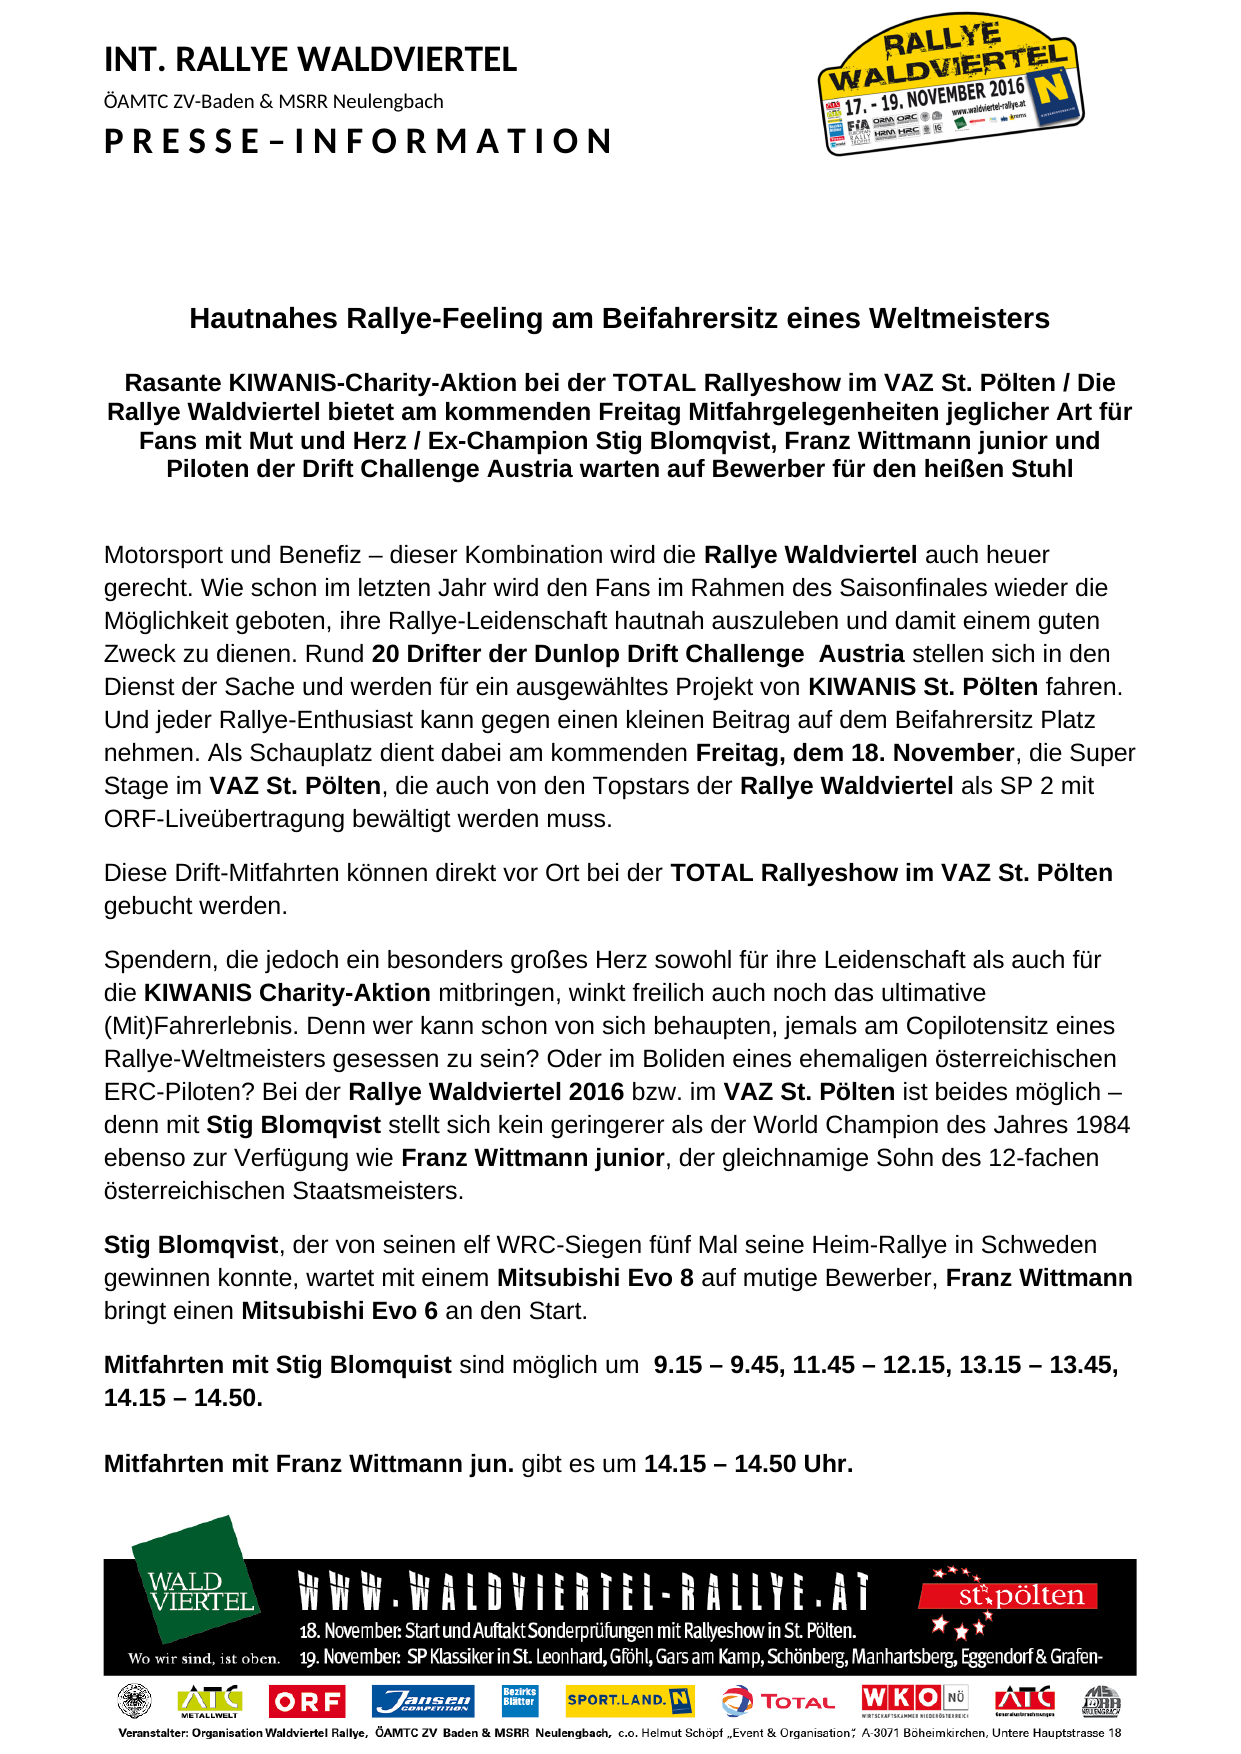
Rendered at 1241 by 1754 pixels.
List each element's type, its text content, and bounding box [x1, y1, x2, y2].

text Motorsport und Benefiz – dieser Kombination wird die Rallye Waldviertel auch heuer gerecht. Wie schon im letzten Jahr wird den Fans im Rahmen des Saisonfinales wieder die Möglichkeit geboten, ihre Rallye-Leidenschaft hautnah auszuleben und damit einem guten Zweck zu dienen. Rund 20 Drifter der Dunlop Drift Challenge Austria stellen sich in den Dienst der Sache und werden für ein ausgewähltes Projekt von KIWANIS St. Pölten fahren. Und jeder Rallye-Enthusiast kann gegen einen kleinen Beitrag auf dem Beifahrersitz Platz nehmen. Als Schauplatz dient dabei am kommenden Freitag, dem 18. November, die Super Stage im VAZ St. Pölten, die auch von den Topstars der Rallye Waldviertel als SP 2 mit ORF-Liveübertragung bewältigt werden muss. [103, 540, 1137, 833]
picture [103, 1507, 1137, 1754]
picture [750, 0, 1150, 226]
text Hautnahes Rallye-Feeling am Beifahrersitz eines Weltmeisters [103, 301, 1137, 335]
text Mitfahrten mit Stig Blomquist sind möglich um 9.15 – 9.45, 11.45 – 12.15, 13.15 – 13.45, 14.15 – 14.50. Mitfahrten mit Franz Wittmann jun. gibt es um 14.15 – 14.50 Uhr. [103, 1350, 1137, 1478]
text Spendern, die jedoch ein besonders großes Herz sowohl für ihre Leidenschaft als auch für die KIWANIS Charity-Aktion mitbringen, winkt freilich auch noch das ultimative (Mit)Fahrerlebnis. Denn wer kann schon von sich behaupten, jemals am Copilotensitz eines Rallye-Weltmeisters gesessen zu sein? Oder im Boliden eines ehemaligen österreichischen ERC-Piloten? Bei der Rallye Waldviertel 2016 bzw. im VAZ St. Pölten ist beides möglich – denn mit Stig Blomqvist stellt sich kein geringerer als der World Champion des Jahres 1984 ebenso zur Verfügung wie Franz Wittmann junior, der gleichnamige Sohn des 12-fachen österreichischen Staatsmeisters. [103, 945, 1137, 1205]
text Diese Drift-Mitfahrten können direkt vor Ort bei der TOTAL Rallyeshow im VAZ St. Pölten gebucht werden. [103, 858, 1137, 920]
text Stig Blomqvist, der von seinen elf WRC-Siegen fünf Mal seine Heim-Rallye in Schweden gewinnen konnte, wartet mit einem Mitsubishi Evo 8 auf mutige Bewerber, Franz Wittmann bringt einen Mitsubishi Evo 6 an den Start. [103, 1230, 1137, 1325]
text Rasante KIWANIS-Charity-Aktion bei der TOTAL Rallyeshow im VAZ St. Pölten / Die Rallye Waldviertel bietet am kommenden Freitag Mitfahrgelegenheiten jeglicher Art für Fans mit Mut und Herz / Ex-Champion Stig Blomqvist, Franz Wittmann junior und Piloten der Drift Challenge Austria warten auf Bewerber für den heißen Stuhl [103, 368, 1137, 511]
